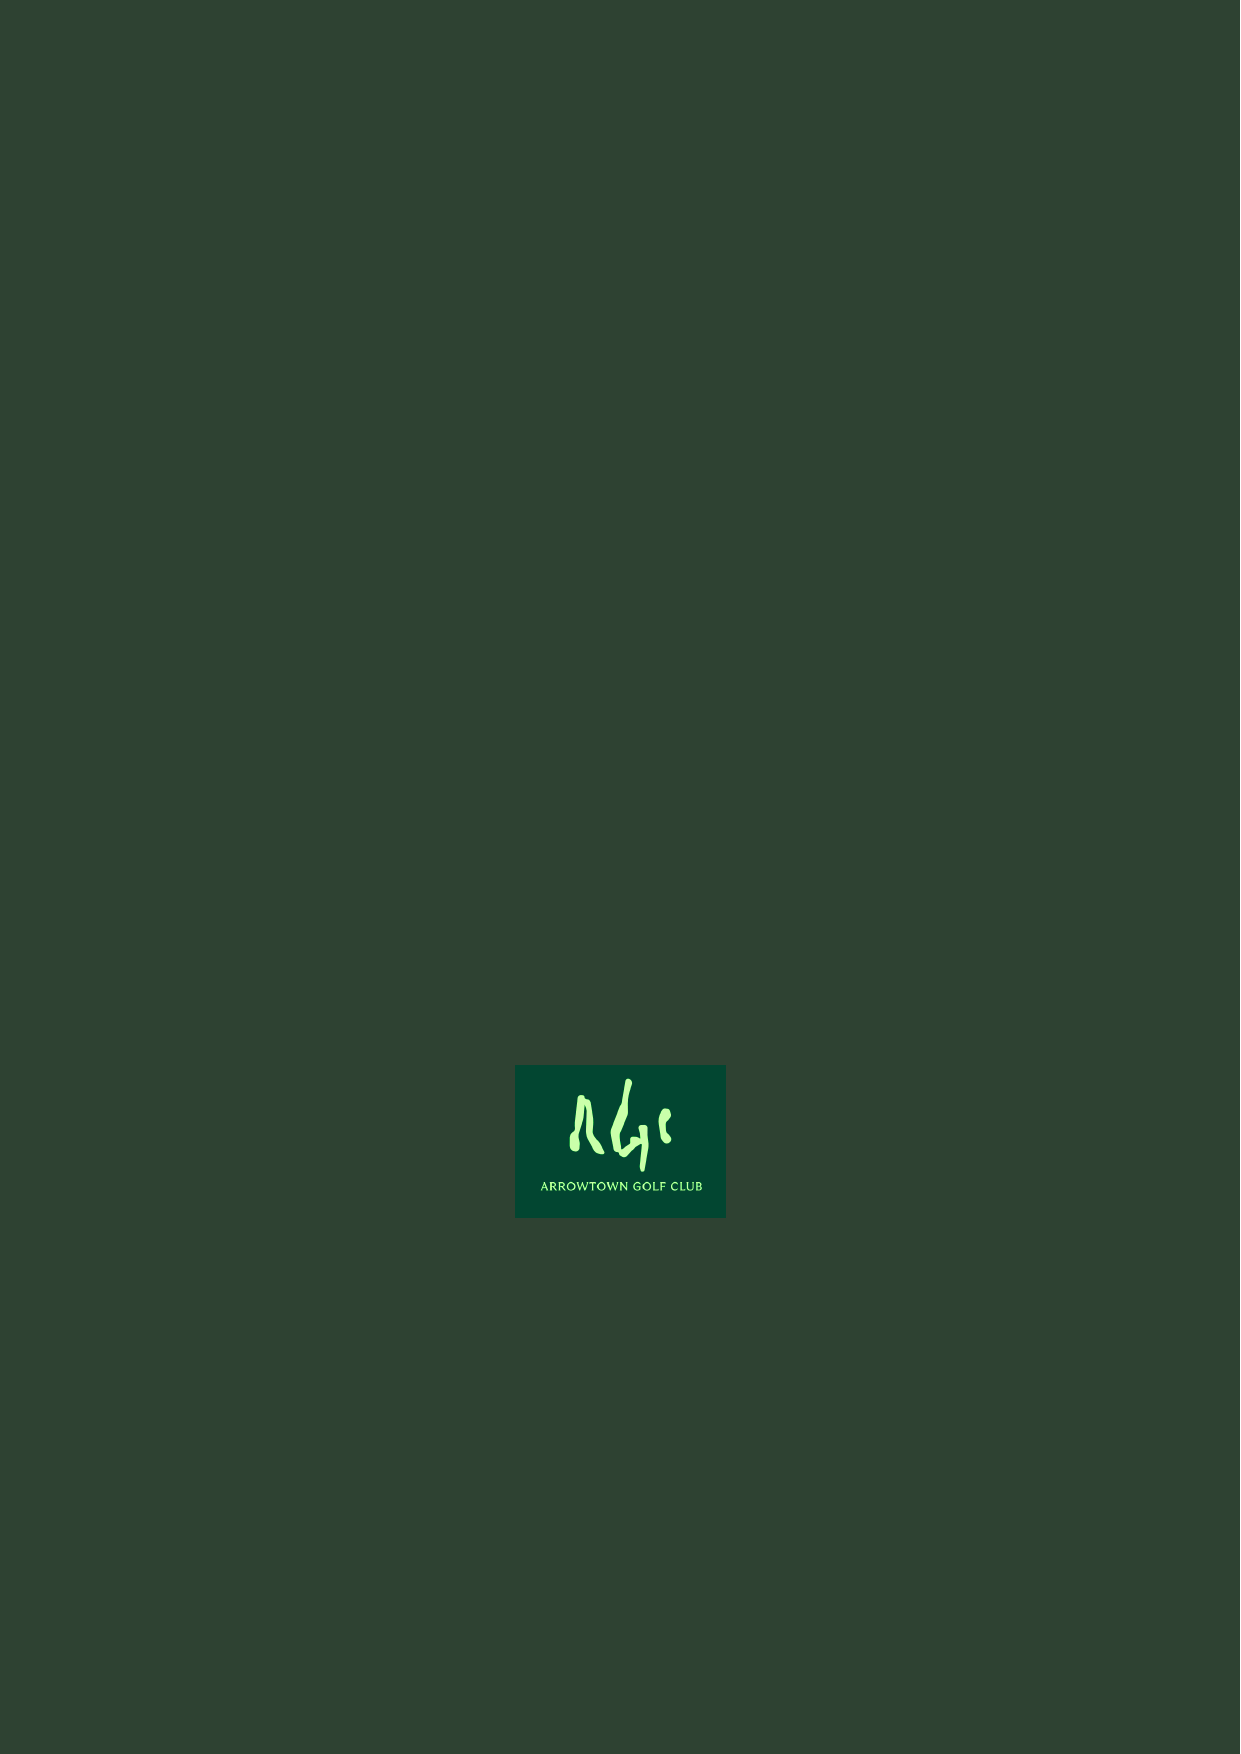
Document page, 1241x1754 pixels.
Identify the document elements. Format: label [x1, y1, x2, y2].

picture [515, 1065, 726, 1218]
